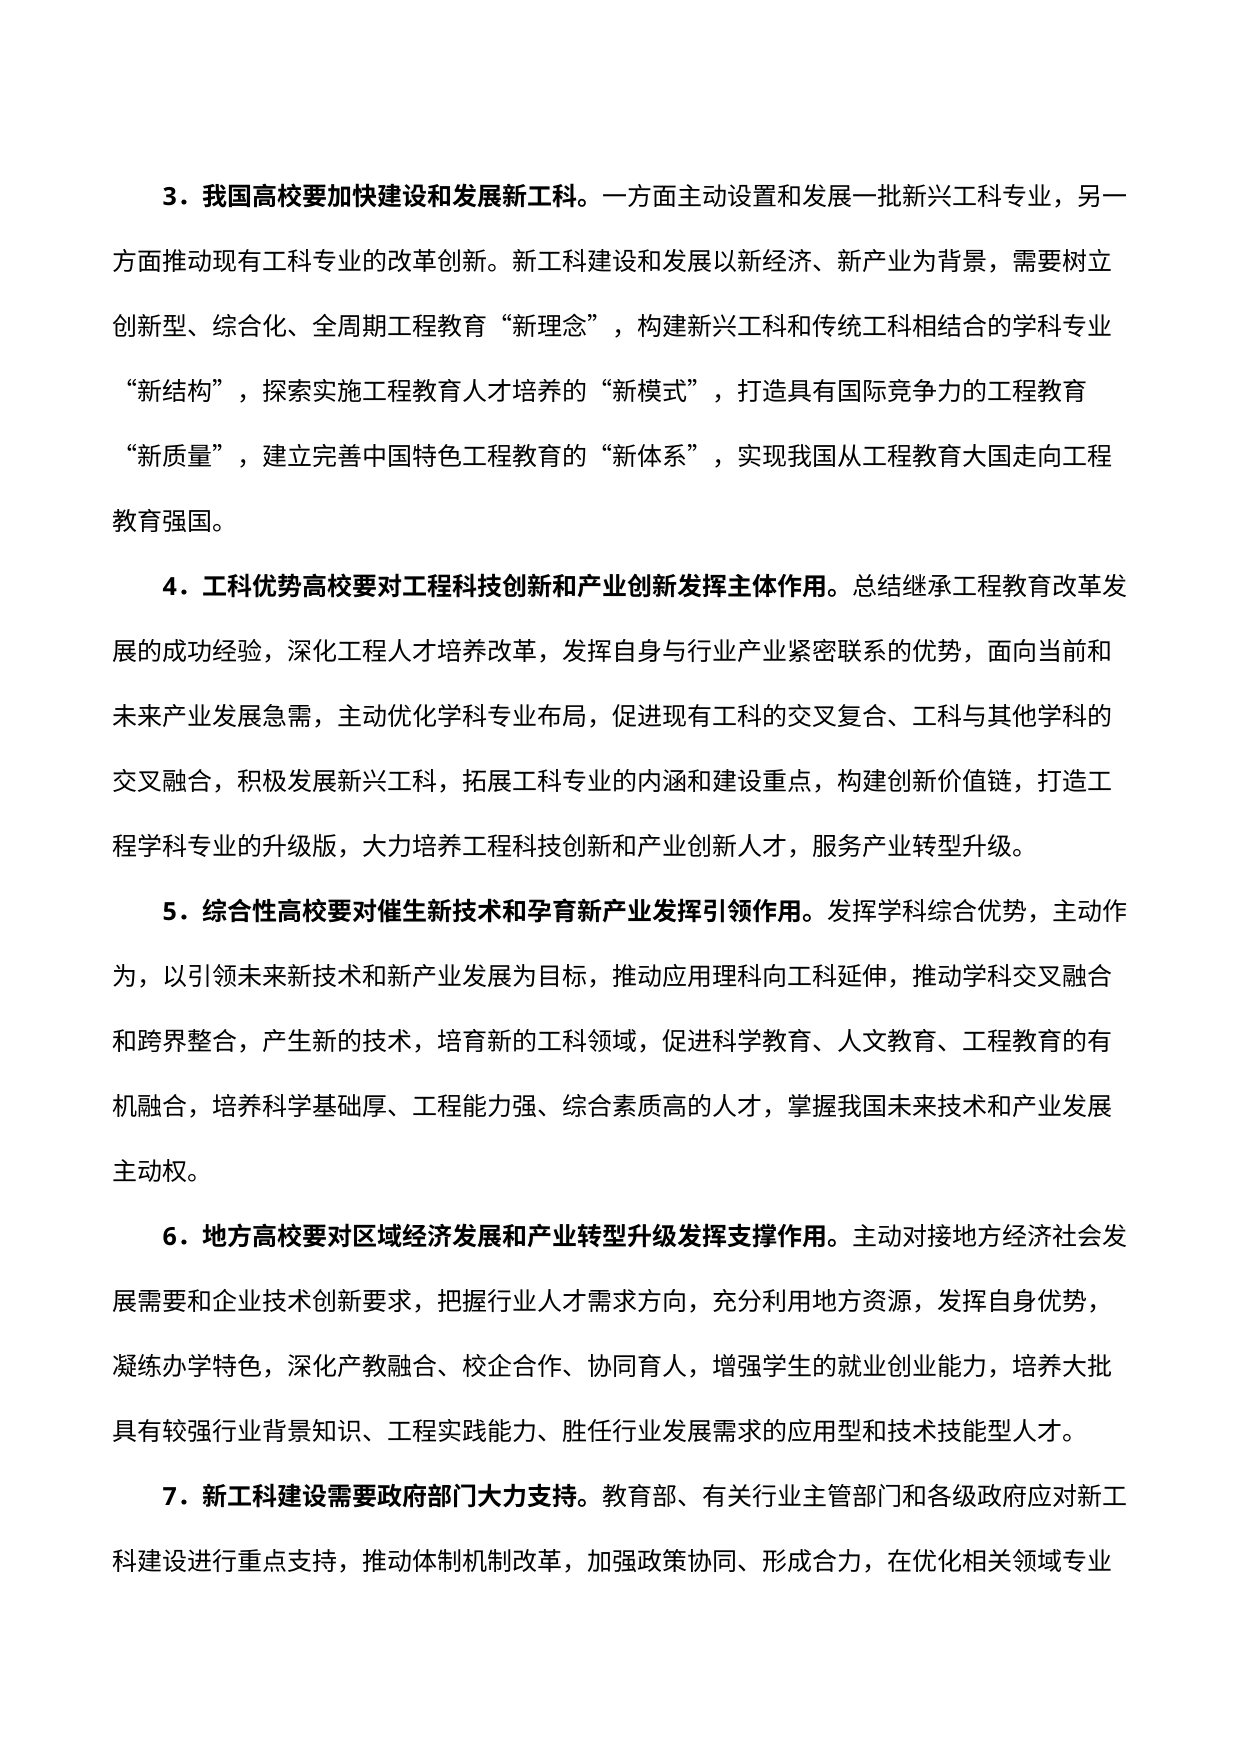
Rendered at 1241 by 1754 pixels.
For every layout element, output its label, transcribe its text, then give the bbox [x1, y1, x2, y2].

text 5．综合性高校要对催生新技术和孕育新产业发挥引领作用。发挥学科综合优势，主动作为，以引领未来新技术和新产业发展为目标，推动应用理科向工科延伸，推动学科交叉融合和跨界整合，产生新的技术，培育新的工科领域，促进科学教育、人文教育、工程教育的有机融合，培养科学基础厚、工程能力强、综合素质高的人才，掌握我国未来技术和产业发展主动权。 [112, 877, 1128, 1202]
text 6．地方高校要对区域经济发展和产业转型升级发挥支撑作用。主动对接地方经济社会发展需要和企业技术创新要求，把握行业人才需求方向，充分利用地方资源，发挥自身优势，凝练办学特色，深化产教融合、校企合作、协同育人，增强学生的就业创业能力，培养大批具有较强行业背景知识、工程实践能力、胜任行业发展需求的应用型和技术技能型人才。 [112, 1202, 1128, 1462]
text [112, 1462, 1128, 1592]
text 4．工科优势高校要对工程科技创新和产业创新发挥主体作用。总结继承工程教育改革发展的成功经验，深化工程人才培养改革，发挥自身与行业产业紧密联系的优势，面向当前和未来产业发展急需，主动优化学科专业布局，促进现有工科的交叉复合、工科与其他学科的交叉融合，积极发展新兴工科，拓展工科专业的内涵和建设重点，构建创新价值链，打造工程学科专业的升级版，大力培养工程科技创新和产业创新人才，服务产业转型升级。 [112, 552, 1128, 877]
text 3．我国高校要加快建设和发展新工科。一方面主动设置和发展一批新兴工科专业，另一方面推动现有工科专业的改革创新。新工科建设和发展以新经济、新产业为背景，需要树立创新型、综合化、全周期工程教育“新理念”，构建新兴工科和传统工科相结合的学科专业“新结构”，探索实施工程教育人才培养的“新模式”，打造具有国际竞争力的工程教育“新质量”，建立完善中国特色工程教育的“新体系”，实现我国从工程教育大国走向工程教育强国。 [112, 162, 1128, 552]
